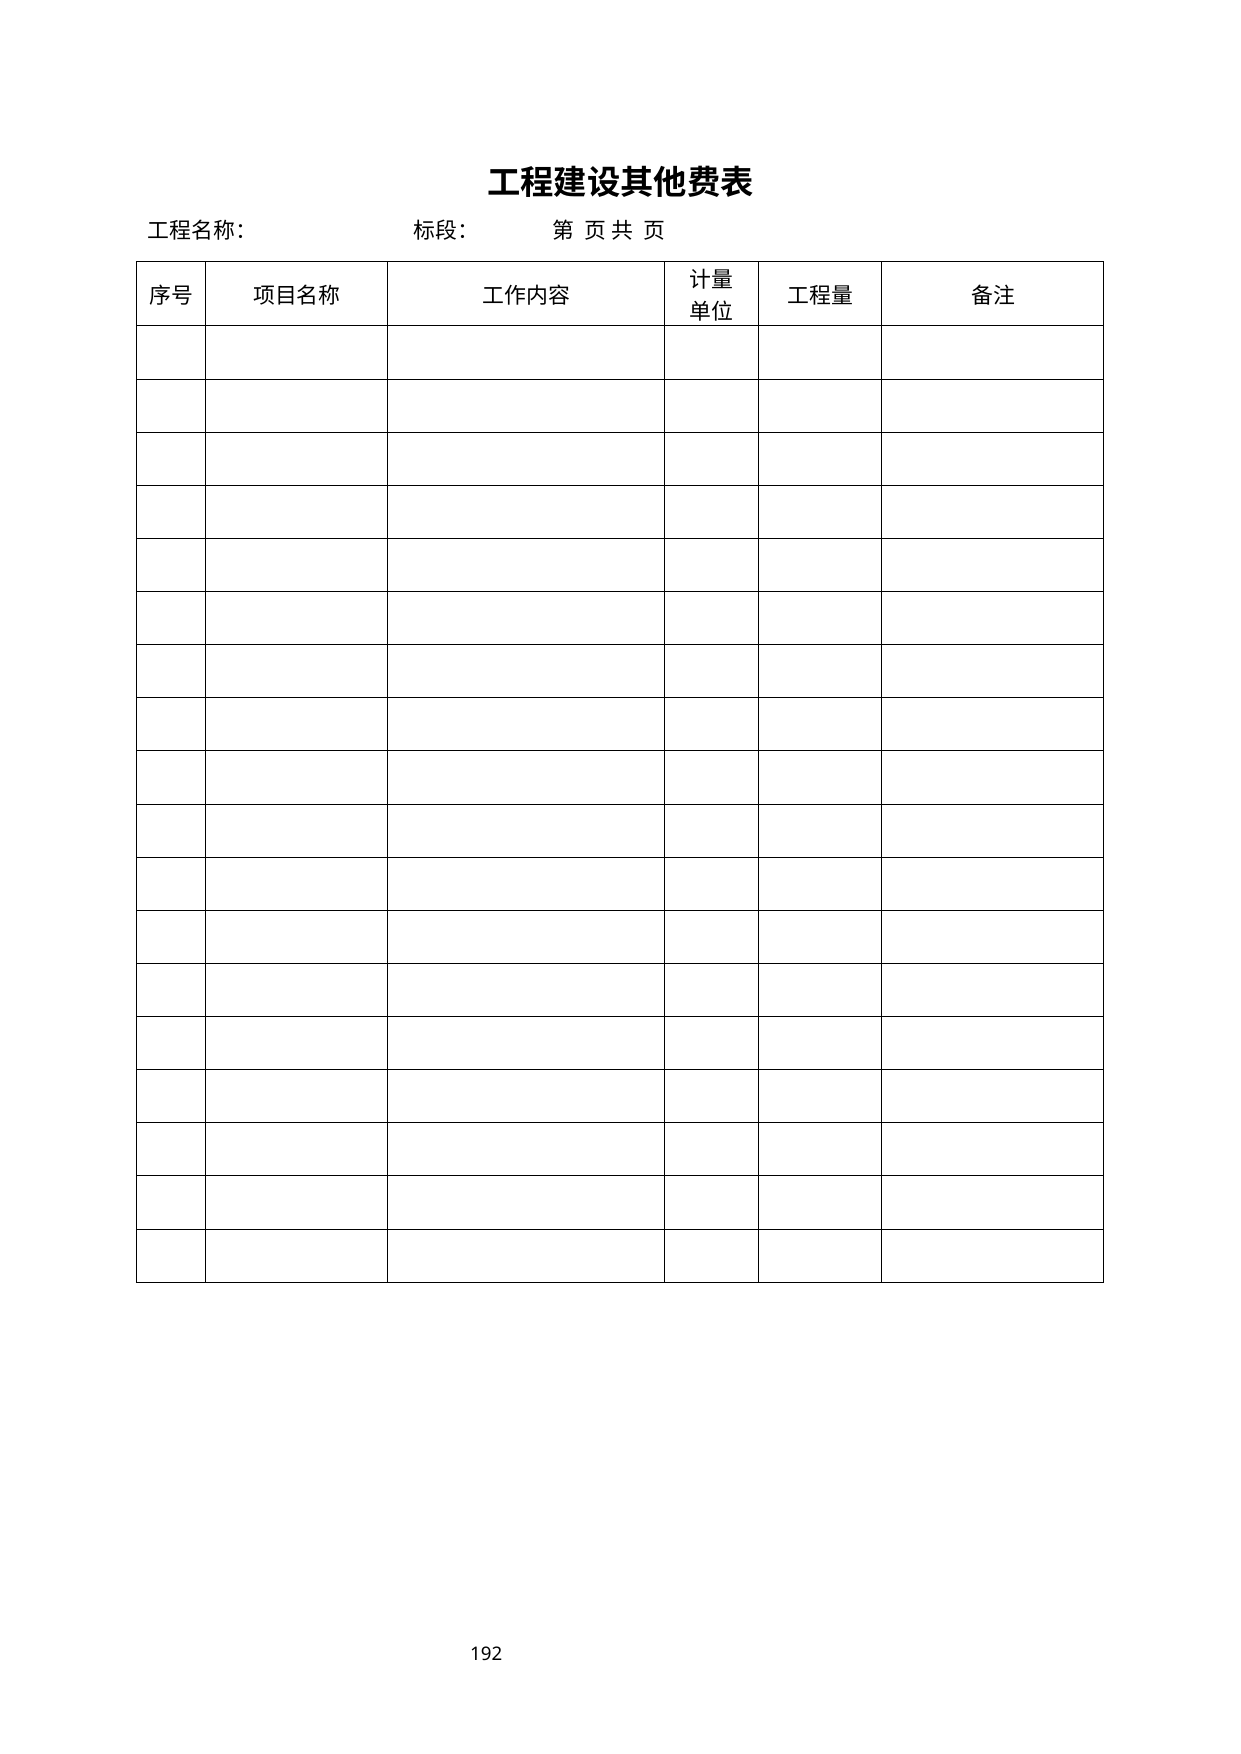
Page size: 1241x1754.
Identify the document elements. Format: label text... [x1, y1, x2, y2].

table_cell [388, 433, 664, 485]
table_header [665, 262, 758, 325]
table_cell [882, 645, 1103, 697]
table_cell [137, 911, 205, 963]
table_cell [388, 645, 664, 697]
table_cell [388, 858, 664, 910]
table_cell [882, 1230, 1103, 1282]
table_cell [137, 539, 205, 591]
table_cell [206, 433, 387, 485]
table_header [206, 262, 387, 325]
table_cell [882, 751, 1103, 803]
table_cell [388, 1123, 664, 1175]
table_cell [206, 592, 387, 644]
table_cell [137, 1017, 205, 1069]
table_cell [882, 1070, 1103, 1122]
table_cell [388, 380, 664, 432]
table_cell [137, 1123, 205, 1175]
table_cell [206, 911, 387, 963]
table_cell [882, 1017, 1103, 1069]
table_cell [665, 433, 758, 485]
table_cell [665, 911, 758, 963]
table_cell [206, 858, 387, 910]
text 工程名称： 标段： 第 页 共 页 [148, 213, 1093, 245]
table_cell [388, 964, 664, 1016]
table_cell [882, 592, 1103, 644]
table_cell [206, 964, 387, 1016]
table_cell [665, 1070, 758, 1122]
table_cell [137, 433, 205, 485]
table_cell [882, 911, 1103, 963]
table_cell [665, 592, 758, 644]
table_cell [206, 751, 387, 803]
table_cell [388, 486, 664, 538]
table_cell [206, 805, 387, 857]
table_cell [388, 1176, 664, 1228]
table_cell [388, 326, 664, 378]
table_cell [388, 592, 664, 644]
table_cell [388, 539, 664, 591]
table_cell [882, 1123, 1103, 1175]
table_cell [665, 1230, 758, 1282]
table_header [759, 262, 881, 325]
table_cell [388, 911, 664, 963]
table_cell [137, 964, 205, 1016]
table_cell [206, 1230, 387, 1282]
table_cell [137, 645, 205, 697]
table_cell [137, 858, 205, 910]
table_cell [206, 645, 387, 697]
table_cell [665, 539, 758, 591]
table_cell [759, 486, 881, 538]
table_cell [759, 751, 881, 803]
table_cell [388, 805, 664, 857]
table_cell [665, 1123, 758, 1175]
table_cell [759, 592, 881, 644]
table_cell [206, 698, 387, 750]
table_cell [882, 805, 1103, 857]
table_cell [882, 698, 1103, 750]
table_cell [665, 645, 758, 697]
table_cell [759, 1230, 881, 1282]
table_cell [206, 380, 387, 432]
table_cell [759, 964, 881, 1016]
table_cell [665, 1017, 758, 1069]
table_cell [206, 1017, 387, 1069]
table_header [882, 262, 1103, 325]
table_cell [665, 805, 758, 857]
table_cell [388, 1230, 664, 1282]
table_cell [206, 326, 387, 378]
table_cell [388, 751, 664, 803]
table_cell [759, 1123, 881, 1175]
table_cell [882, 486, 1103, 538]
text 工程建设其他费表 [148, 148, 1093, 213]
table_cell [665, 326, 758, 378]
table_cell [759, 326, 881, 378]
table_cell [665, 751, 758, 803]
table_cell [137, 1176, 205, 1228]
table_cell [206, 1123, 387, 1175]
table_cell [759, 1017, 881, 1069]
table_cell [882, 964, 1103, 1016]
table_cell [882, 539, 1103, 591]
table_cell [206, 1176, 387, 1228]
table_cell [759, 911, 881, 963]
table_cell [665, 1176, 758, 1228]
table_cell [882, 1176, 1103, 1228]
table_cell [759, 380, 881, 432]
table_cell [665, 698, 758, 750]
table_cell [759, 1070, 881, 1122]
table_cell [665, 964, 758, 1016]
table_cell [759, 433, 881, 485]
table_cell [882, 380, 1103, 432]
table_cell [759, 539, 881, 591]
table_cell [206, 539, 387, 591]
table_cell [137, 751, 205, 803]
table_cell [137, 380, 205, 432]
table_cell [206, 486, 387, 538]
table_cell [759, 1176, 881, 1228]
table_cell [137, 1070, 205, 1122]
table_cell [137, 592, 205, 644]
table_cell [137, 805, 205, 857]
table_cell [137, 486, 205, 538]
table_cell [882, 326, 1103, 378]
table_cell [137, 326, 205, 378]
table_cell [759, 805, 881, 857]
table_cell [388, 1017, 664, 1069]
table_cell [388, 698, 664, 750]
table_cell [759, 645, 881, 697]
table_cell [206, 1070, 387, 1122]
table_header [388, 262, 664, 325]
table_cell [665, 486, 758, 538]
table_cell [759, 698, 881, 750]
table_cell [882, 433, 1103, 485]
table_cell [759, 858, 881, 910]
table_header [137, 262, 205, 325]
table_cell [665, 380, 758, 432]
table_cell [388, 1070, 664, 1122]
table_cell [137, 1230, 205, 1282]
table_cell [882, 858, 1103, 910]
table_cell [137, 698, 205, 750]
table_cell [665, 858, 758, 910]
